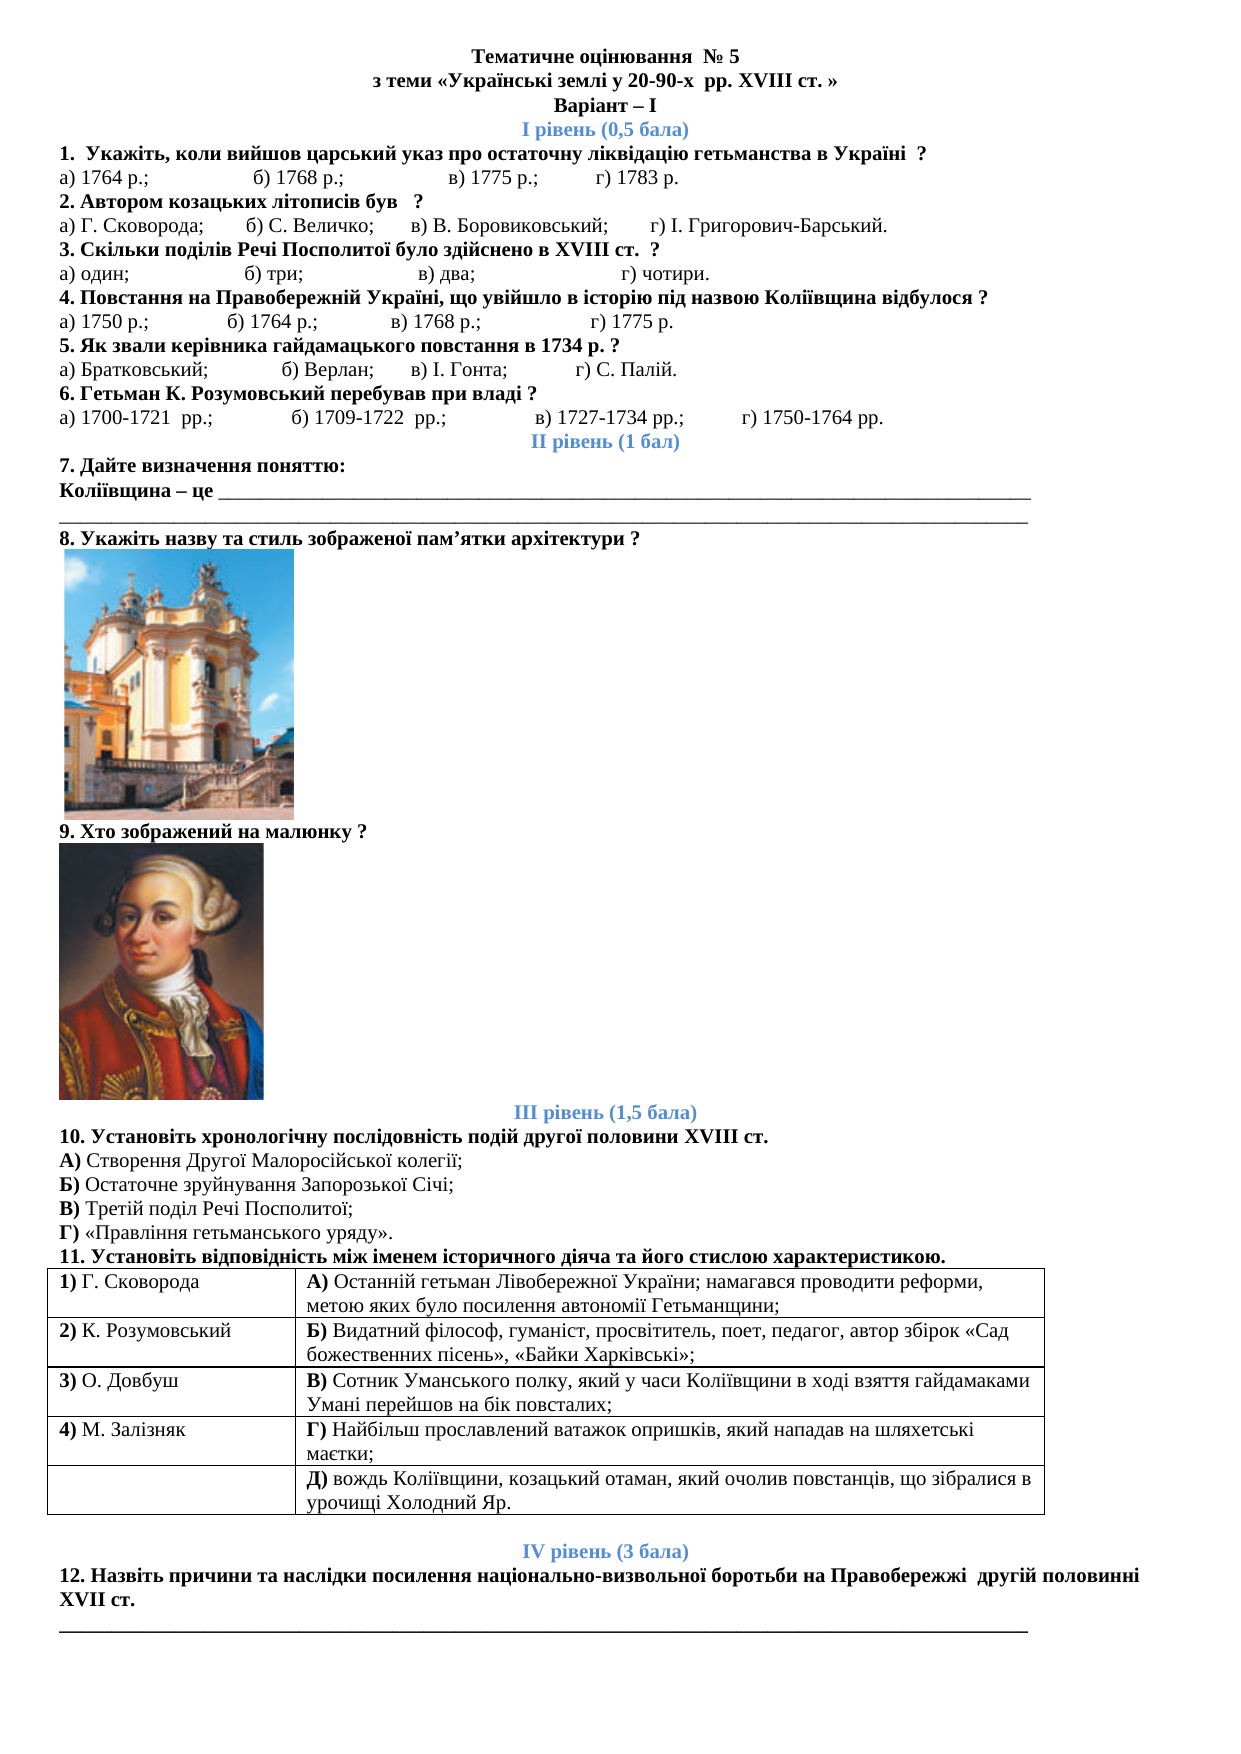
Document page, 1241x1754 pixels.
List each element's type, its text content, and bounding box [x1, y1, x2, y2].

table_cell Б) Видатний філософ, гуманіст, просвітитель, поет, педагог, автор збірок «Сад божественних пісень», «Байки Харківські»; [296, 1318, 1044, 1366]
text 3. Скільки поділів Речі Посполитої було здійснено в XVIІІ ст. ? а) один; б) три; в) два; г) чотири. 4. Повстання на Правобережній Україні, що увійшло в історію під назвою Коліївщина відбулося ? а) 1750 р.; б) 1764 р.; в) 1768 р.; г) 1775 р. 5. Як звали керівника гайдамацького повстання в 1734 р. ? а) Братковський; б) Верлан; в) І. Гонта; г) С. Палій. 6. Гетьман К. Розумовський перебував при владі ? а) 1700-1721 рр.; б) 1709-1722 рр.; в) 1727-1734 рр.; г) 1750-1764 рр. [59, 237, 1152, 429]
text Г) «Правління гетьманського уряду». [59, 1220, 1152, 1244]
table_cell Д) вождь Коліївщини, козацький отаман, який очолив повстанців, що зібралися в урочищі Холодний Яр. [296, 1466, 1044, 1514]
text 11. Установіть відповідність між іменем історичного діяча та його стислою характеристикою. [59, 1244, 1152, 1268]
text IV рівень (3 бала) [59, 1539, 1152, 1563]
text В) Третій поділ Речі Посполитої; [59, 1196, 1152, 1220]
table_header А) Останній гетьман Лівобережної України; намагався проводити реформи, метою яких було посилення автономії Гетьманщини; [296, 1269, 1044, 1317]
text 9. Хто зображений на малюнку ? [59, 819, 1152, 843]
table_cell 4) М. Залізняк [48, 1417, 295, 1465]
table_cell Г) Найбільш прославлений ватажок опришків, який нападав на шляхетські маєтки; [296, 1417, 1044, 1465]
text Варіант – І [59, 92, 1152, 117]
text 10. Установіть хронологічну послідовність подій другої половини XVIІІ ст. [59, 1124, 1152, 1148]
text 12. Назвіть причини та наслідки посилення національно-визвольної боротьби на Правобережжі другій половинні XVIІ ст. _____________________________________________________________________________________________ [59, 1563, 1152, 1635]
text 7. Дайте визначення поняттю: Коліївщина – це ______________________________________________________________________________ _____________________________________________________________________________________________ [59, 453, 1152, 526]
text І рівень (0,5 бала) [59, 117, 1152, 141]
table_cell В) Сотник Уманського полку, який у часи Коліївщини в ході взяття гайдамаками Умані перейшов на бік повсталих; [296, 1368, 1044, 1416]
table_cell 3) О. Довбуш [48, 1368, 295, 1416]
table_cell 2) К. Розумовський [48, 1318, 295, 1366]
text Тематичне оцінювання № 5 з теми «Українські землі у 20-90-х рр. XVIІІ ст. » [59, 44, 1152, 92]
text 1. Укажіть, коли вийшов царський указ про остаточну ліквідацію гетьманства в Україні ? а) 1764 р.; б) 1768 р.; в) 1775 р.; г) 1783 р. 2. Автором козацьких літописів був ? а) Г. Сковорода; б) С. Величко; в) В. Боровиковський; г) І. Григорович-Барський. [59, 141, 1152, 237]
text ІІІ рівень (1,5 бала) [59, 1100, 1152, 1124]
table_header 1) Г. Сковорода [48, 1269, 295, 1317]
text Б) Остаточне зруйнування Запорозької Січі; [59, 1172, 1152, 1196]
text ІІ рівень (1 бал) [59, 429, 1152, 453]
text А) Створення Другої Малоросійської колегії; [59, 1148, 1152, 1172]
text 8. Укажіть назву та стиль зображеної пам’ятки архітектури ? [59, 526, 1152, 550]
table_cell [48, 1466, 295, 1514]
